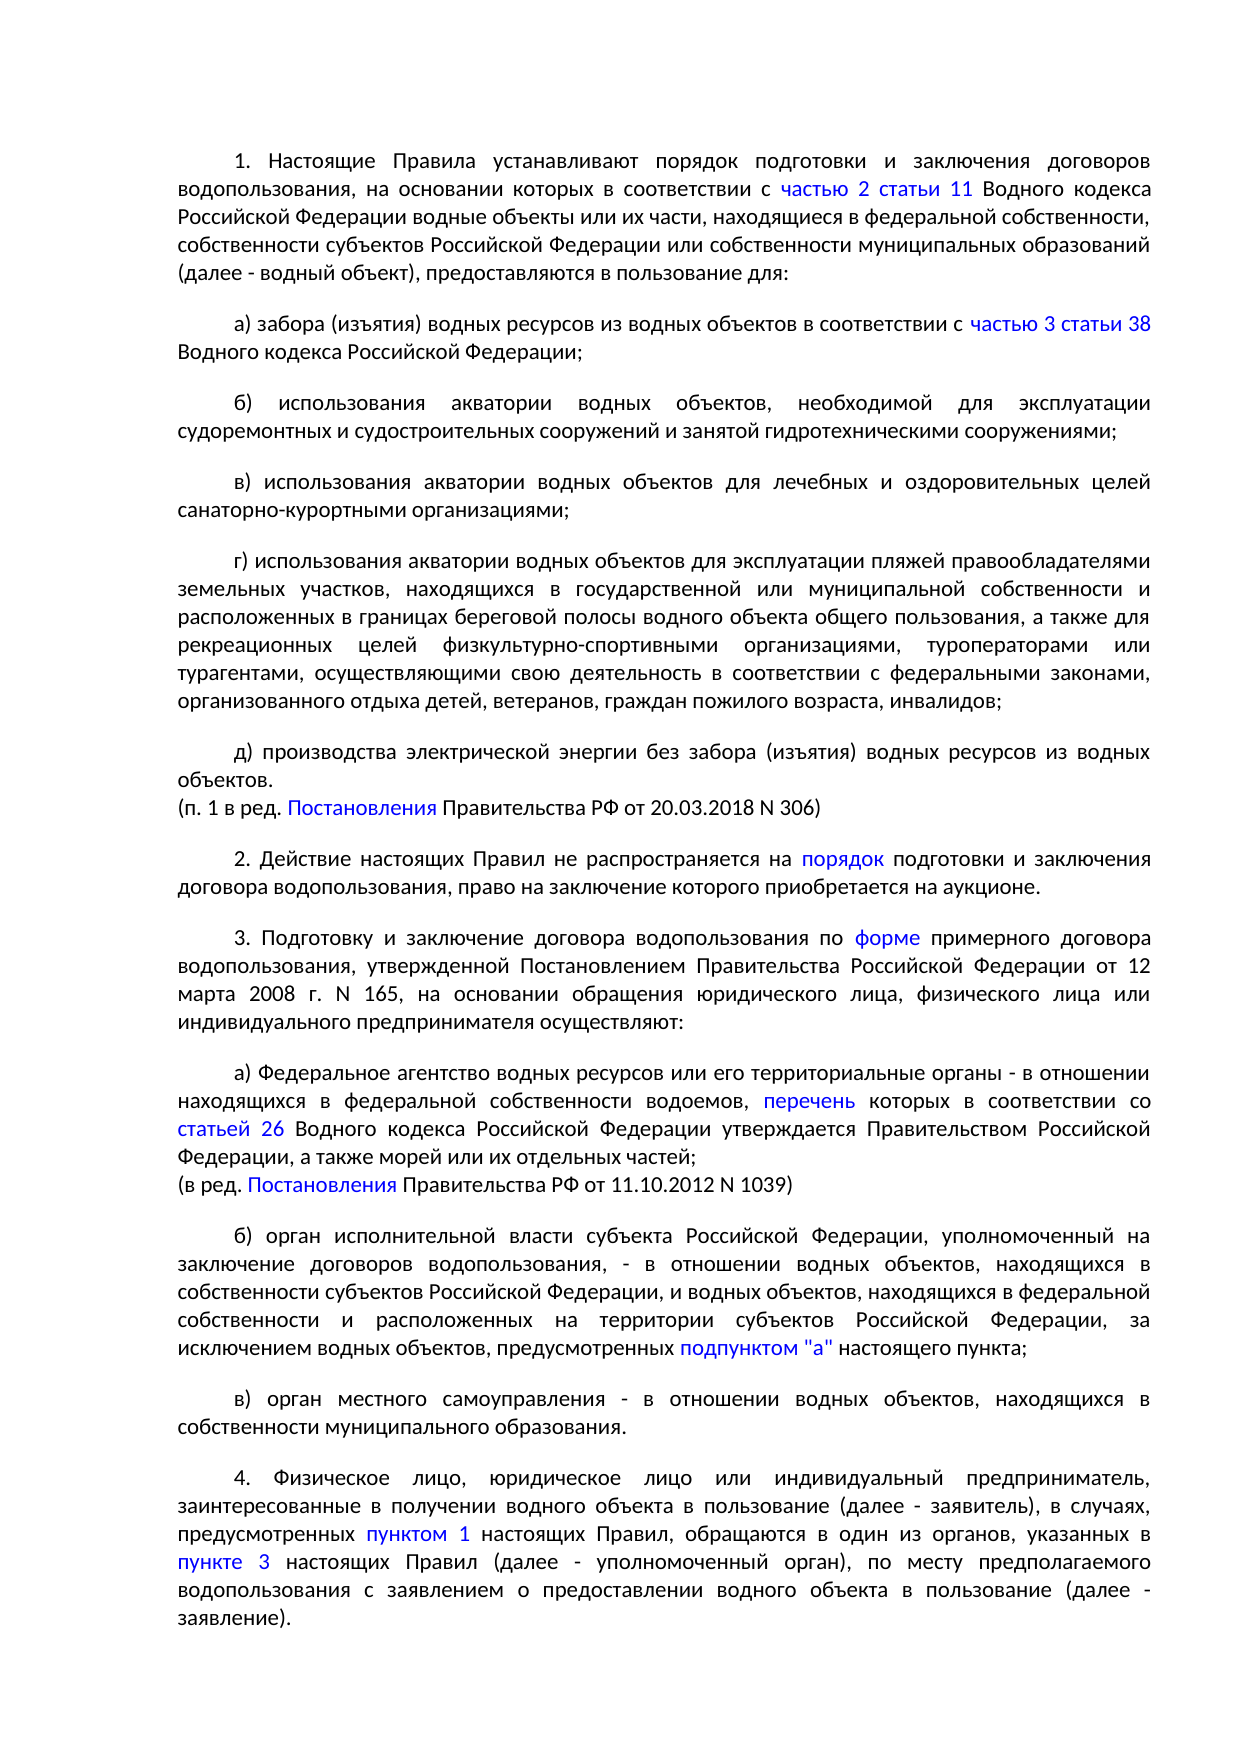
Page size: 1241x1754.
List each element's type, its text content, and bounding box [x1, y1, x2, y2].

text б) использования акватории водных объектов, необходимой для эксплуатации судоремонтных и судостроительных сооружений и занятой гидротехническими сооружениями; [177, 388, 1152, 444]
text 2. Действие настоящих Правил не распространяется на порядок подготовки и заключения договора водопользования, право на заключение которого приобретается на аукционе. [177, 844, 1152, 900]
text 1. Настоящие Правила устанавливают порядок подготовки и заключения договоров водопользования, на основании которых в соответствии с частью 2 статьи 11 Водного кодекса Российской Федерации водные объекты или их части, находящиеся в федеральной собственности, собственности субъектов Российской Федерации или собственности муниципальных образований (далее - водный объект), предоставляются в пользование для: [177, 146, 1152, 286]
text б) орган исполнительной власти субъекта Российской Федерации, уполномоченный на заключение договоров водопользования, - в отношении водных объектов, находящихся в собственности субъектов Российской Федерации, и водных объектов, находящихся в федеральной собственности и расположенных на территории субъектов Российской Федерации, за исключением водных объектов, предусмотренных подпунктом "а" настоящего пункта; [177, 1221, 1152, 1361]
text 4. Физическое лицо, юридическое лицо или индивидуальный предприниматель, заинтересованные в получении водного объекта в пользование (далее - заявитель), в случаях, предусмотренных пунктом 1 настоящих Правил, обращаются в один из органов, указанных в пункте 3 настоящих Правил (далее - уполномоченный орган), по месту предполагаемого водопользования с заявлением о предоставлении водного объекта в пользование (далее - заявление). [177, 1463, 1152, 1631]
text г) использования акватории водных объектов для эксплуатации пляжей правообладателями земельных участков, находящихся в государственной или муниципальной собственности и расположенных в границах береговой полосы водного объекта общего пользования, а также для рекреационных целей физкультурно-спортивными организациями, туроператорами или турагентами, осуществляющими свою деятельность в соответствии с федеральными законами, организованного отдыха детей, ветеранов, граждан пожилого возраста, инвалидов; [177, 546, 1152, 714]
text (п. 1 в ред. Постановления Правительства РФ от 20.03.2018 N 306) [177, 793, 1152, 821]
text а) Федеральное агентство водных ресурсов или его территориальные органы - в отношении находящихся в федеральной собственности водоемов, перечень которых в соответствии со статьей 26 Водного кодекса Российской Федерации утверждается Правительством Российской Федерации, а также морей или их отдельных частей; [177, 1058, 1152, 1170]
text в) использования акватории водных объектов для лечебных и оздоровительных целей санаторно-курортными организациями; [177, 467, 1152, 523]
text 3. Подготовку и заключение договора водопользования по форме примерного договора водопользования, утвержденной Постановлением Правительства Российской Федерации от 12 марта 2008 г. N 165, на основании обращения юридического лица, физического лица или индивидуального предпринимателя осуществляют: [177, 923, 1152, 1035]
text (в ред. Постановления Правительства РФ от 11.10.2012 N 1039) [177, 1170, 1152, 1198]
text д) производства электрической энергии без забора (изъятия) водных ресурсов из водных объектов. [177, 737, 1152, 793]
text а) забора (изъятия) водных ресурсов из водных объектов в соответствии с частью 3 статьи 38 Водного кодекса Российской Федерации; [177, 309, 1152, 365]
text в) орган местного самоуправления - в отношении водных объектов, находящихся в собственности муниципального образования. [177, 1384, 1152, 1440]
